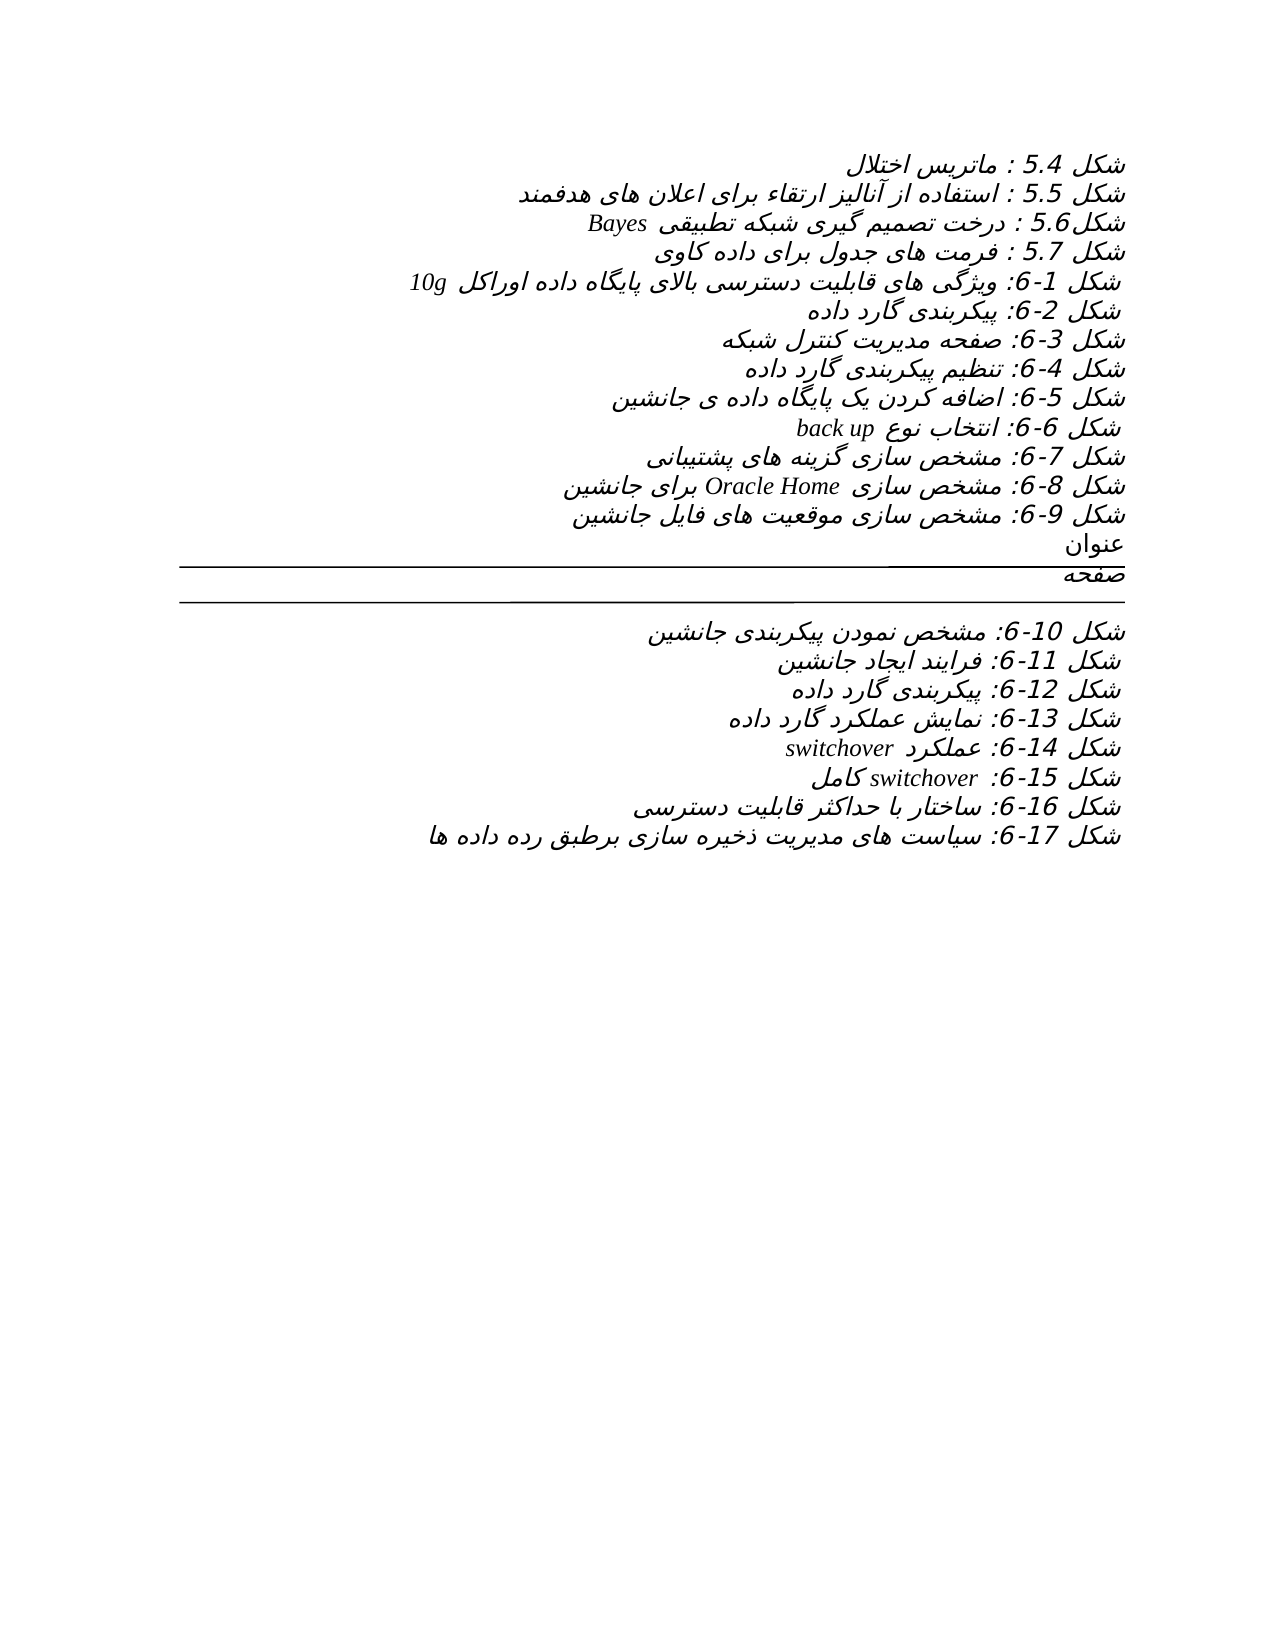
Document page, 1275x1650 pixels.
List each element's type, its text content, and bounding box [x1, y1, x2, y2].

text شکل 8-6: مشخص سازی Oracle Home برای جانشین [150, 471, 1125, 500]
text شکل 2-6: پیکربندی گارد داده [150, 296, 1120, 325]
text شکل 16-6: ساختار با حداکثر قابلیت دسترسی [150, 792, 1120, 821]
text شکل 13-6: نمایش عملکرد گارد داده [150, 704, 1120, 733]
text عنوان صفحه [150, 529, 1125, 588]
text شکل 17-6: سیاست های مدیریت ذخیره سازی برطبق رده داده ها [150, 821, 1120, 850]
text شکل 5-6: اضافه کردن یک پایگاه داده ی جانشین [150, 383, 1125, 413]
text شکل 5.4 : ماتریس اختلال [150, 150, 1125, 179]
text شکل 12-6: پیکربندی گارد داده [150, 675, 1120, 704]
text شکل 1-6: ویژگی های قابلیت دسترسی بالای پایگاه داده اوراکل 10g [150, 267, 1120, 296]
text شکل 3-6: صفحه مدیریت کنترل شبکه [150, 325, 1125, 354]
text شکل 5.5 : استفاده از آنالیز ارتقاء برای اعلان های هدفمند [150, 179, 1125, 208]
text شکل 5.7 : فرمت های جدول برای داده کاوی [150, 238, 1125, 267]
text شکل 11-6: فرایند ایجاد جانشین [150, 646, 1120, 675]
text شکل5.6 : درخت تصمیم گیری شبکه تطبیقی Bayes [150, 208, 1125, 238]
text شکل 14-6: عملکرد switchover [150, 733, 1120, 763]
text شکل 9-6: مشخص سازی موقعیت های فایل جانشین [150, 500, 1125, 529]
text شکل 6-6: انتخاب نوع back up [150, 413, 1120, 442]
text شکل 15-6: switchover کامل [150, 763, 1120, 792]
text شکل 7-6: مشخص سازی گزینه های پشتیبانی [150, 442, 1125, 471]
text شکل 10-6: مشخص نمودن پیکربندی جانشین [150, 617, 1125, 646]
text شکل 4-6: تنظیم پیکربندی گارد داده [150, 354, 1125, 383]
